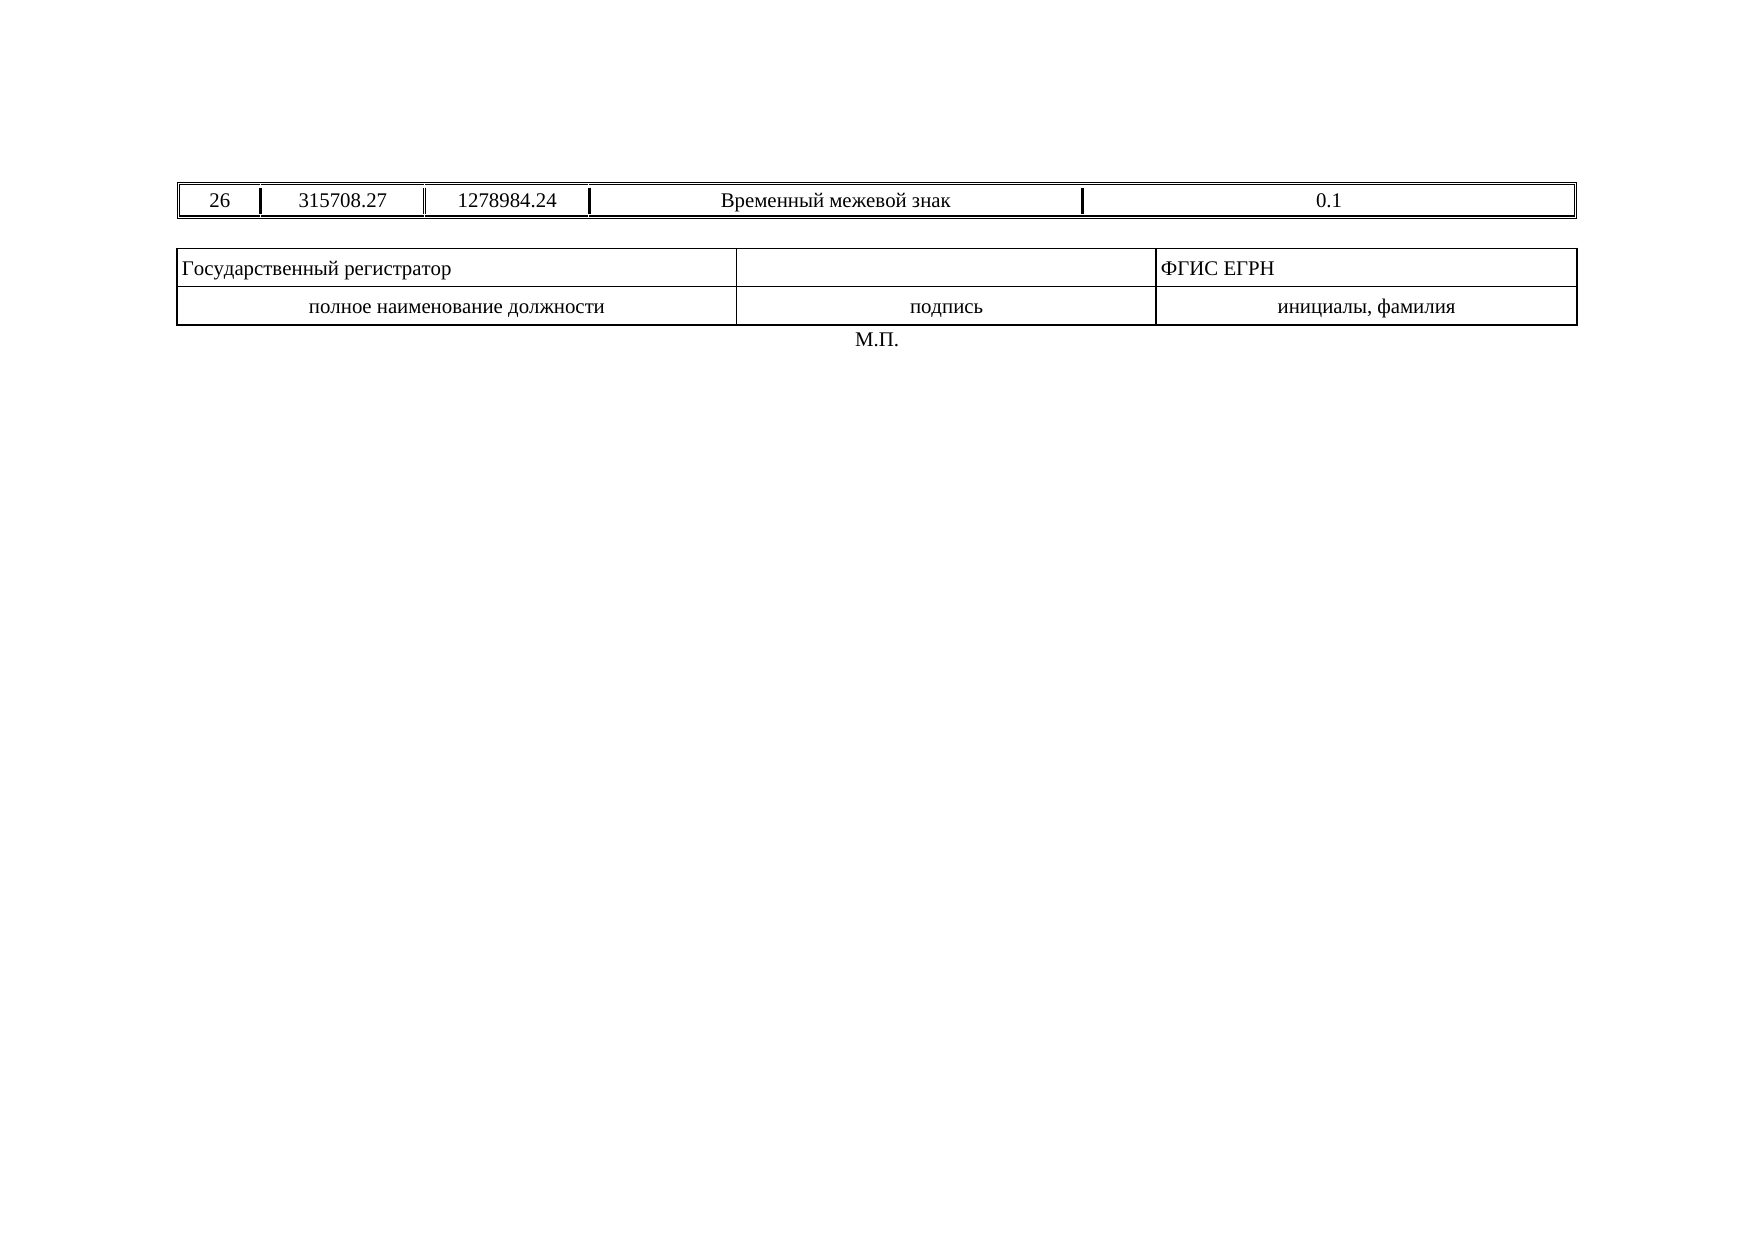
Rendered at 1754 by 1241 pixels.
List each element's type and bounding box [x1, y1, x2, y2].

table_header [174, 177, 1580, 353]
